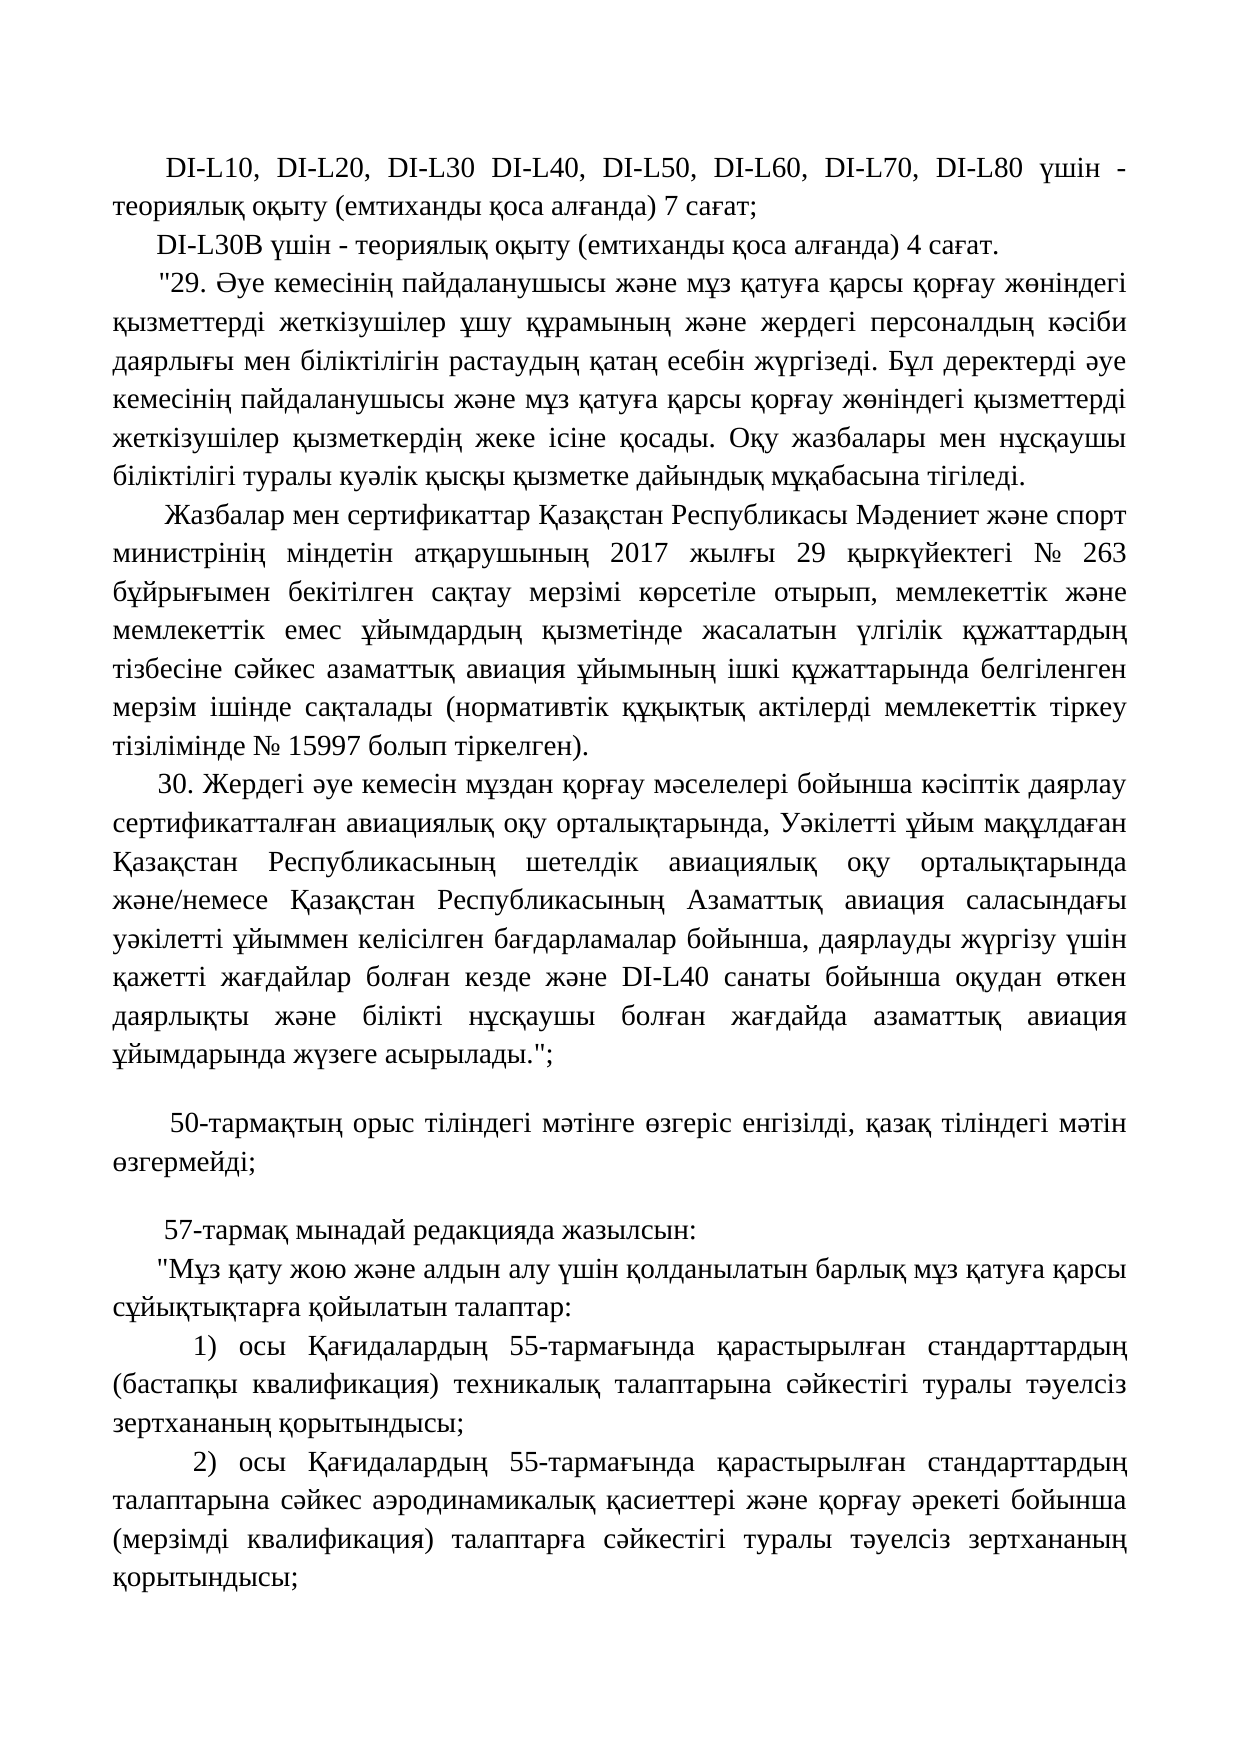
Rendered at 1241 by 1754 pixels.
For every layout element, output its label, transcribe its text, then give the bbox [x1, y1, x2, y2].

text "Мұз қату жою және алдын алу үшін қолданылатын барлық мұз қатуға қарсы сұйықтықтарға қойылатын талаптар: [112, 1251, 1128, 1323]
text DI-L30B үшін - теориялық оқыту (емтиханды қоса алғанда) 4 сағат. [112, 227, 1128, 261]
text 2) осы Қағидалардың 55-тармағында қарастырылған стандарттардың талаптарына сәйкес аэродинамикалық қасиеттері және қорғау әрекеті бойынша (мерзімді квалификация) талаптарға сәйкестігі туралы тәуелсіз зертхананың қорытындысы; [112, 1444, 1128, 1593]
text 30. Жердегі әуе кемесін мұздан қорғау мәселелері бойынша кәсіптік даярлау сертификатталған авиациялық оқу орталықтарында, Уәкілетті ұйым мақұлдаған Қазақстан Республикасының шетелдік авиациялық оқу орталықтарында және/немесе Қазақстан Республикасының Азаматтық авиация саласындағы уәкілетті ұйыммен келісілген бағдарламалар бойынша, даярлауды жүргізу үшін қажетті жағдайлар болған кезде және DI-L40 санаты бойынша оқудан өткен даярлықты және білікті нұсқаушы болған жағдайда азаматтық авиация ұйымдарында жүзеге асырылады."; [112, 767, 1128, 1070]
text Жазбалар мен сертификаттар Қазақстан Республикасы Мәдениет және спорт министрінің міндетін атқарушының 2017 жылғы 29 қыркүйектегі № 263 бұйрығымен бекітілген сақтау мерзімі көрсетіле отырып, мемлекеттік және мемлекеттік емес ұйымдардың қызметінде жасалатын үлгілік құжаттардың тізбесіне сәйкес азаматтық авиация ұйымының ішкі құжаттарында белгіленген мерзім ішінде сақталады (нормативтік құқықтық актілерді мемлекеттік тіркеу тізілімінде № 15997 болып тіркелген). [112, 497, 1128, 762]
text DI-L10, DI-L20, DI-L30 DI-L40, DI-L50, DI-L60, DI-L70, DI-L80 үшін - теориялық оқыту (емтиханды қоса алғанда) 7 сағат; [112, 150, 1128, 222]
text 50-тармақтың орыс тіліндегі мәтінге өзгеріс енгізілді, қазақ тіліндегі мәтін өзгермейді; [112, 1105, 1128, 1177]
text "29. Әуе кемесінің пайдаланушысы және мұз қатуға қарсы қорғау жөніндегі қызметтерді жеткізушілер ұшу құрамының және жердегі персоналдың кәсіби даярлығы мен біліктілігін растаудың қатаң есебін жүргізеді. Бұл деректерді әуе кемесінің пайдаланушысы және мұз қатуға қарсы қорғау жөніндегі қызметтерді жеткізушілер қызметкердің жеке ісіне қосады. Оқу жазбалары мен нұсқаушы біліктілігі туралы куәлік қысқы қызметке дайындық мұқабасына тігіледі. [112, 266, 1128, 492]
text 1) осы Қағидалардың 55-тармағында қарастырылған стандарттардың (бастапқы квалификация) техникалық талаптарына сәйкестігі туралы тәуелсіз зертхананың қорытындысы; [112, 1328, 1128, 1439]
text 57-тармақ мынадай редакцияда жазылсын: [112, 1212, 1128, 1246]
